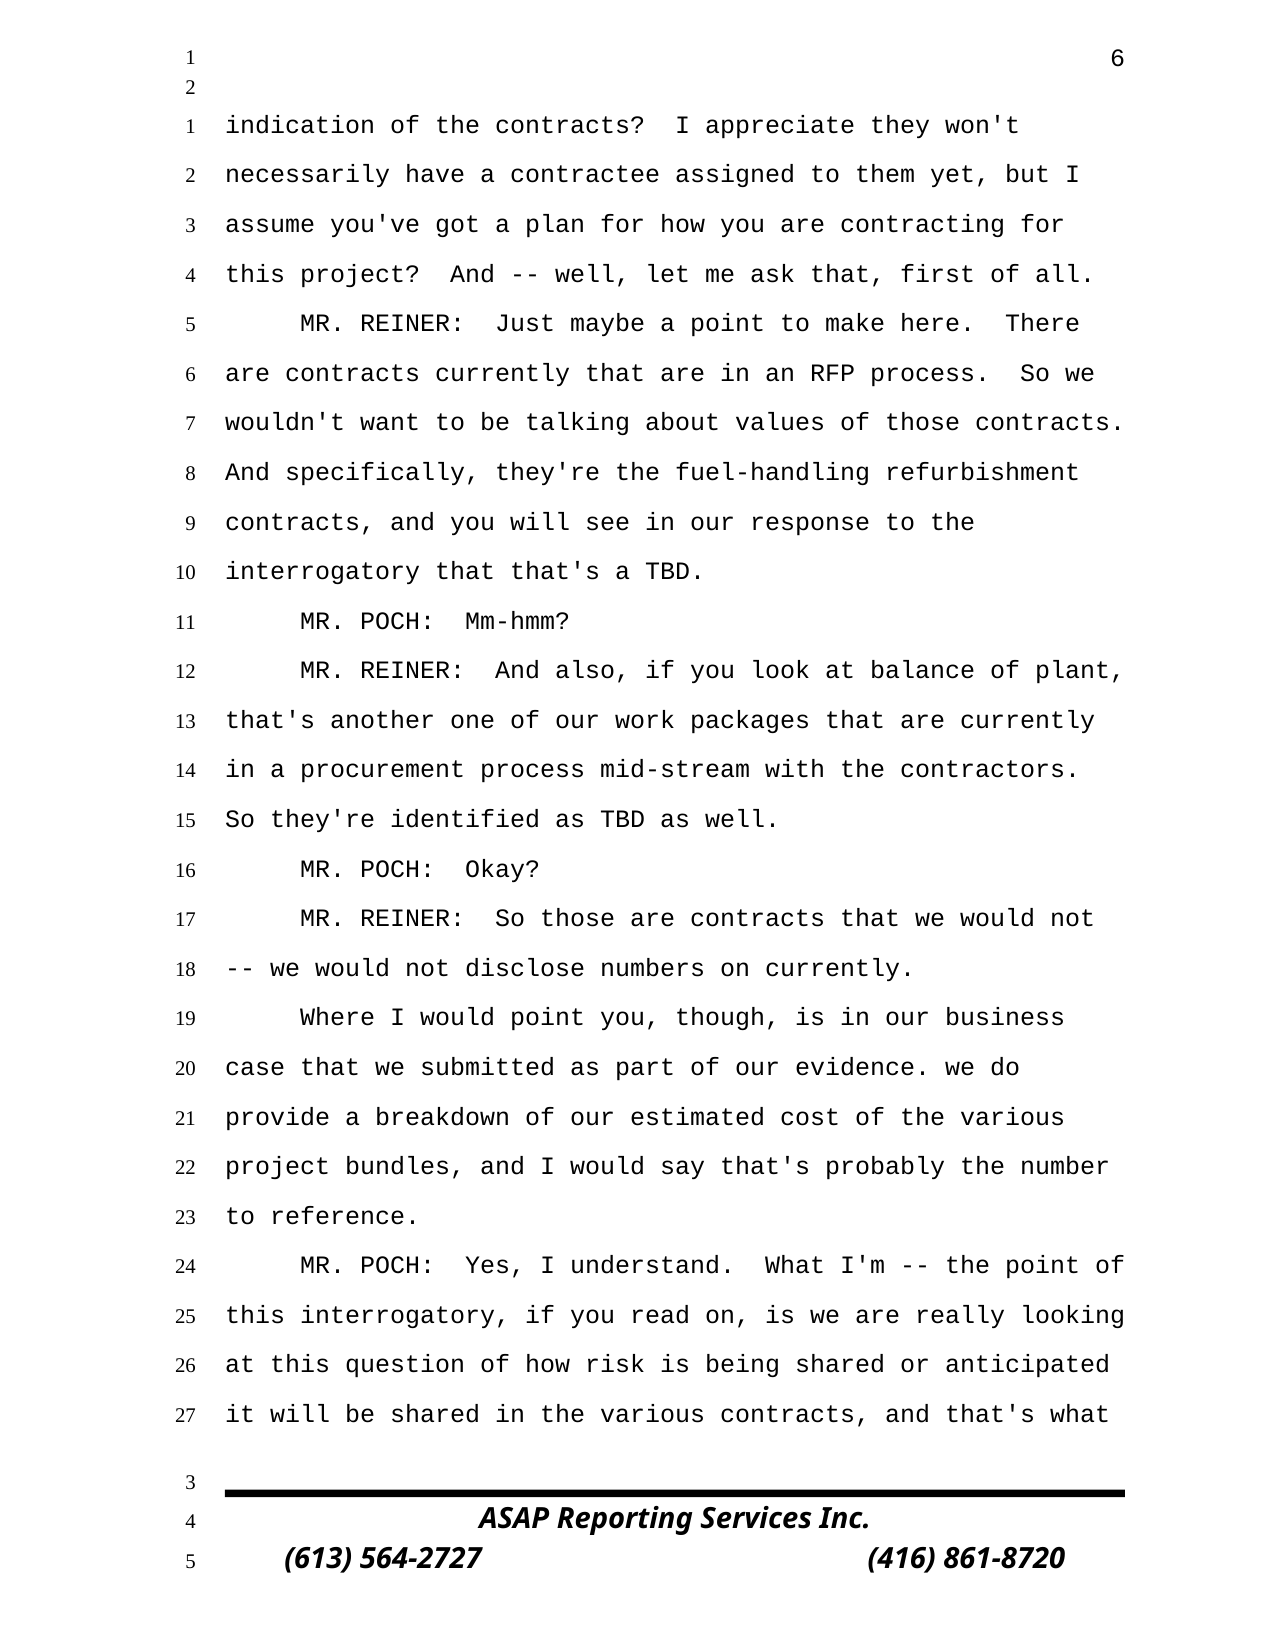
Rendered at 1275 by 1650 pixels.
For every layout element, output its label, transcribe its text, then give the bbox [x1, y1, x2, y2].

text MR. POCH: Mm-hmm? [225, 608, 1125, 637]
text MR. POCH: Okay? [225, 856, 1125, 884]
text MR. REINER: And also, if you look at balance of plant, that's another one of our work packages that are currently in a procurement process mid-stream with the contractors. So they're identified as TBD as well. [225, 658, 1125, 835]
text Where I would point you, though, is in our business case that we submitted as part of our evidence. we do provide a breakdown of our estimated cost of the various project bundles, and I would say that's probably the number to reference. [225, 1005, 1125, 1232]
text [225, 1253, 1125, 1430]
text indication of the contracts? I appreciate they won't necessarily have a contractee assigned to them yet, but I assume you've got a plan for how you are contracting for this project? And -- well, let me ask that, first of all. [225, 112, 1125, 289]
text MR. REINER: So those are contracts that we would not -- we would not disclose numbers on currently. [225, 906, 1125, 984]
text MR. REINER: Just maybe a point to make here. There are contracts currently that are in an RFP process. So we wouldn't want to be talking about values of those contracts. And specifically, they're the fuel-handling refurbishment contracts, and you will see in our response to the interrogatory that that's a TBD. [225, 311, 1125, 587]
